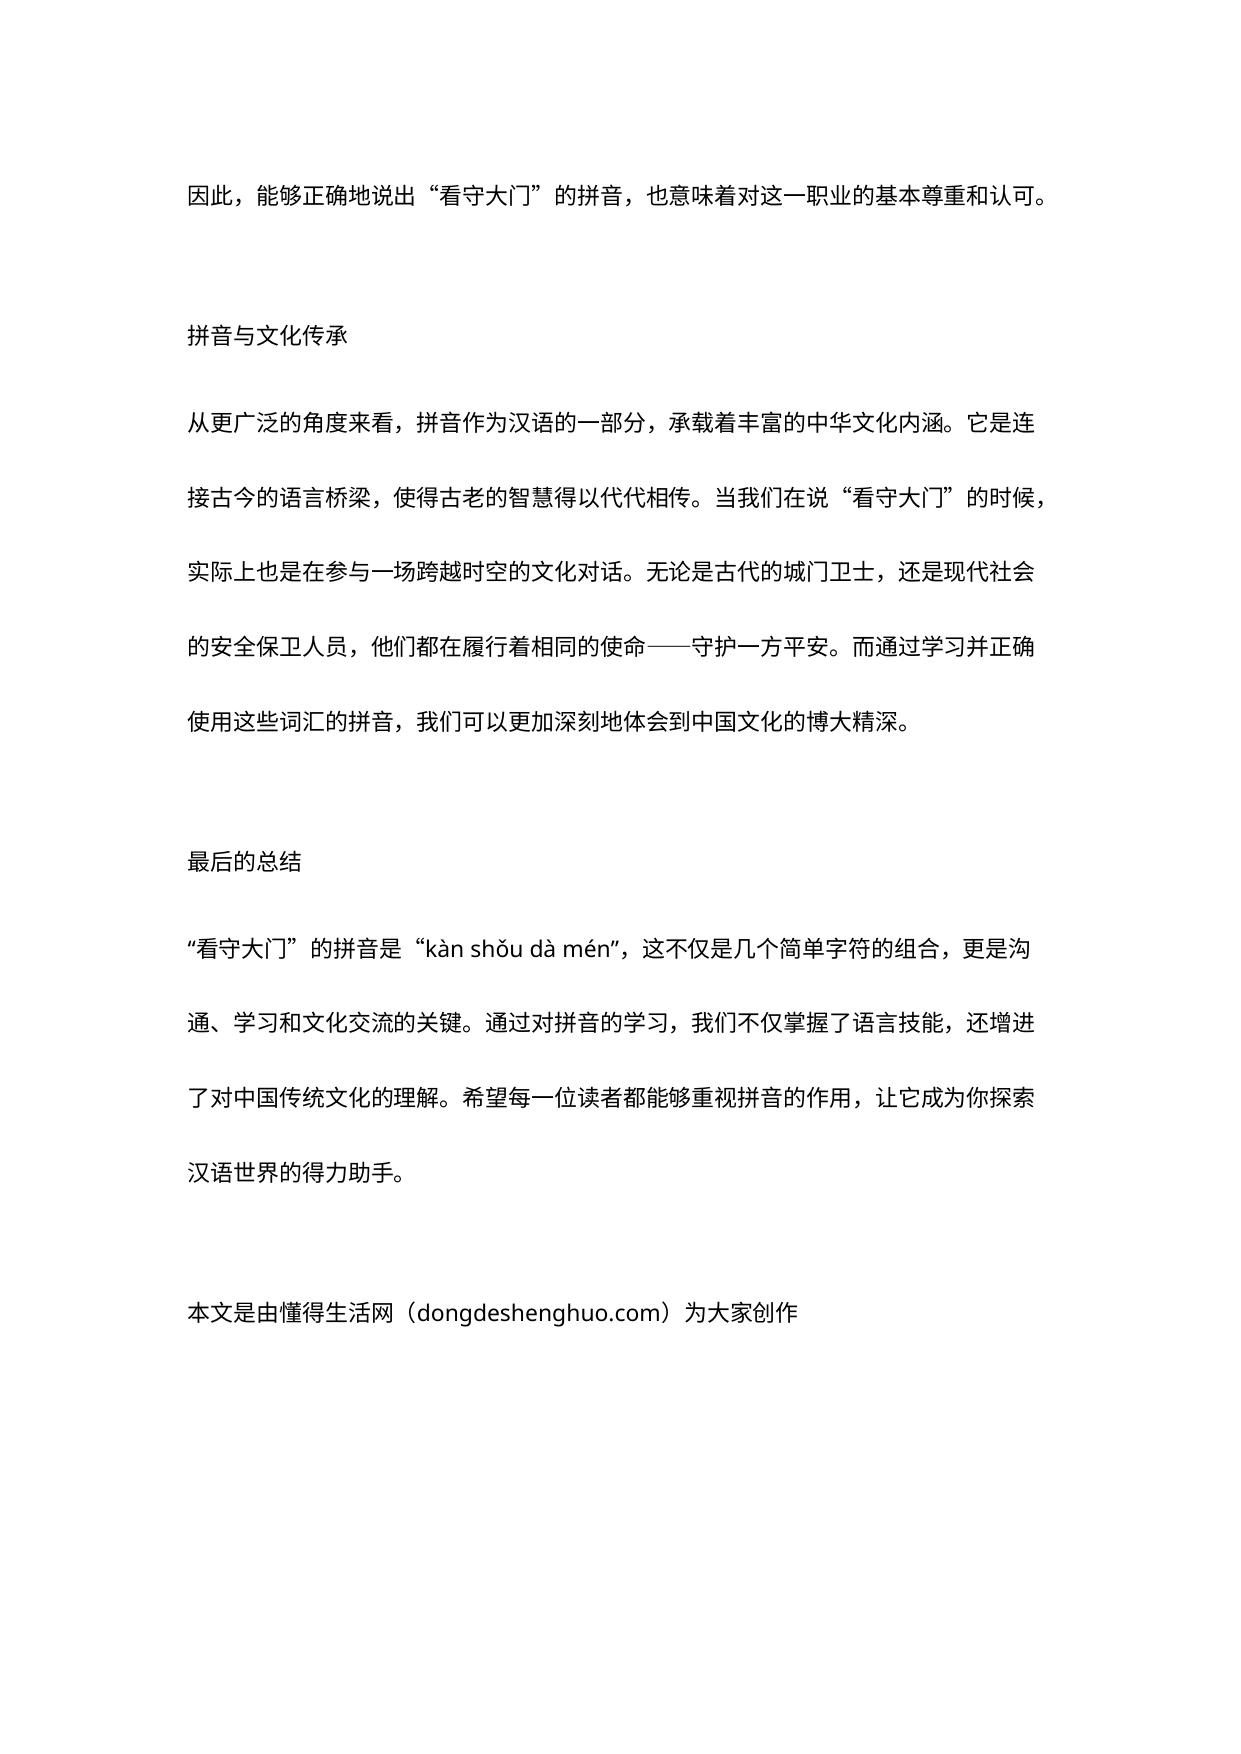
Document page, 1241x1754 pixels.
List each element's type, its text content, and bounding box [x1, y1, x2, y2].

text 本文是由懂得生活网（dongdeshenghuo.com）为大家创作 [187, 1279, 1053, 1344]
text 最后的总结 [187, 828, 1053, 893]
text “看守大门”的拼音是“kàn shǒu dà mén”，这不仅是几个简单字符的组合，更是沟通、学习和文化交流的关键。通过对拼音的学习，我们不仅掌握了语言技能，还增进了对中国传统文化的理解。希望每一位读者都能够重视拼音的作用，让它成为你探索汉语世界的得力助手。 [187, 915, 1053, 1204]
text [187, 162, 1053, 227]
text 从更广泛的角度来看，拼音作为汉语的一部分，承载着丰富的中华文化内涵。它是连接古今的语言桥梁，使得古老的智慧得以代代相传。当我们在说“看守大门”的时候，实际上也是在参与一场跨越时空的文化对话。无论是古代的城门卫士，还是现代社会的安全保卫人员，他们都在履行着相同的使命——守护一方平安。而通过学习并正确使用这些词汇的拼音，我们可以更加深刻地体会到中国文化的博大精深。 [187, 389, 1053, 753]
text 拼音与文化传承 [187, 302, 1053, 367]
